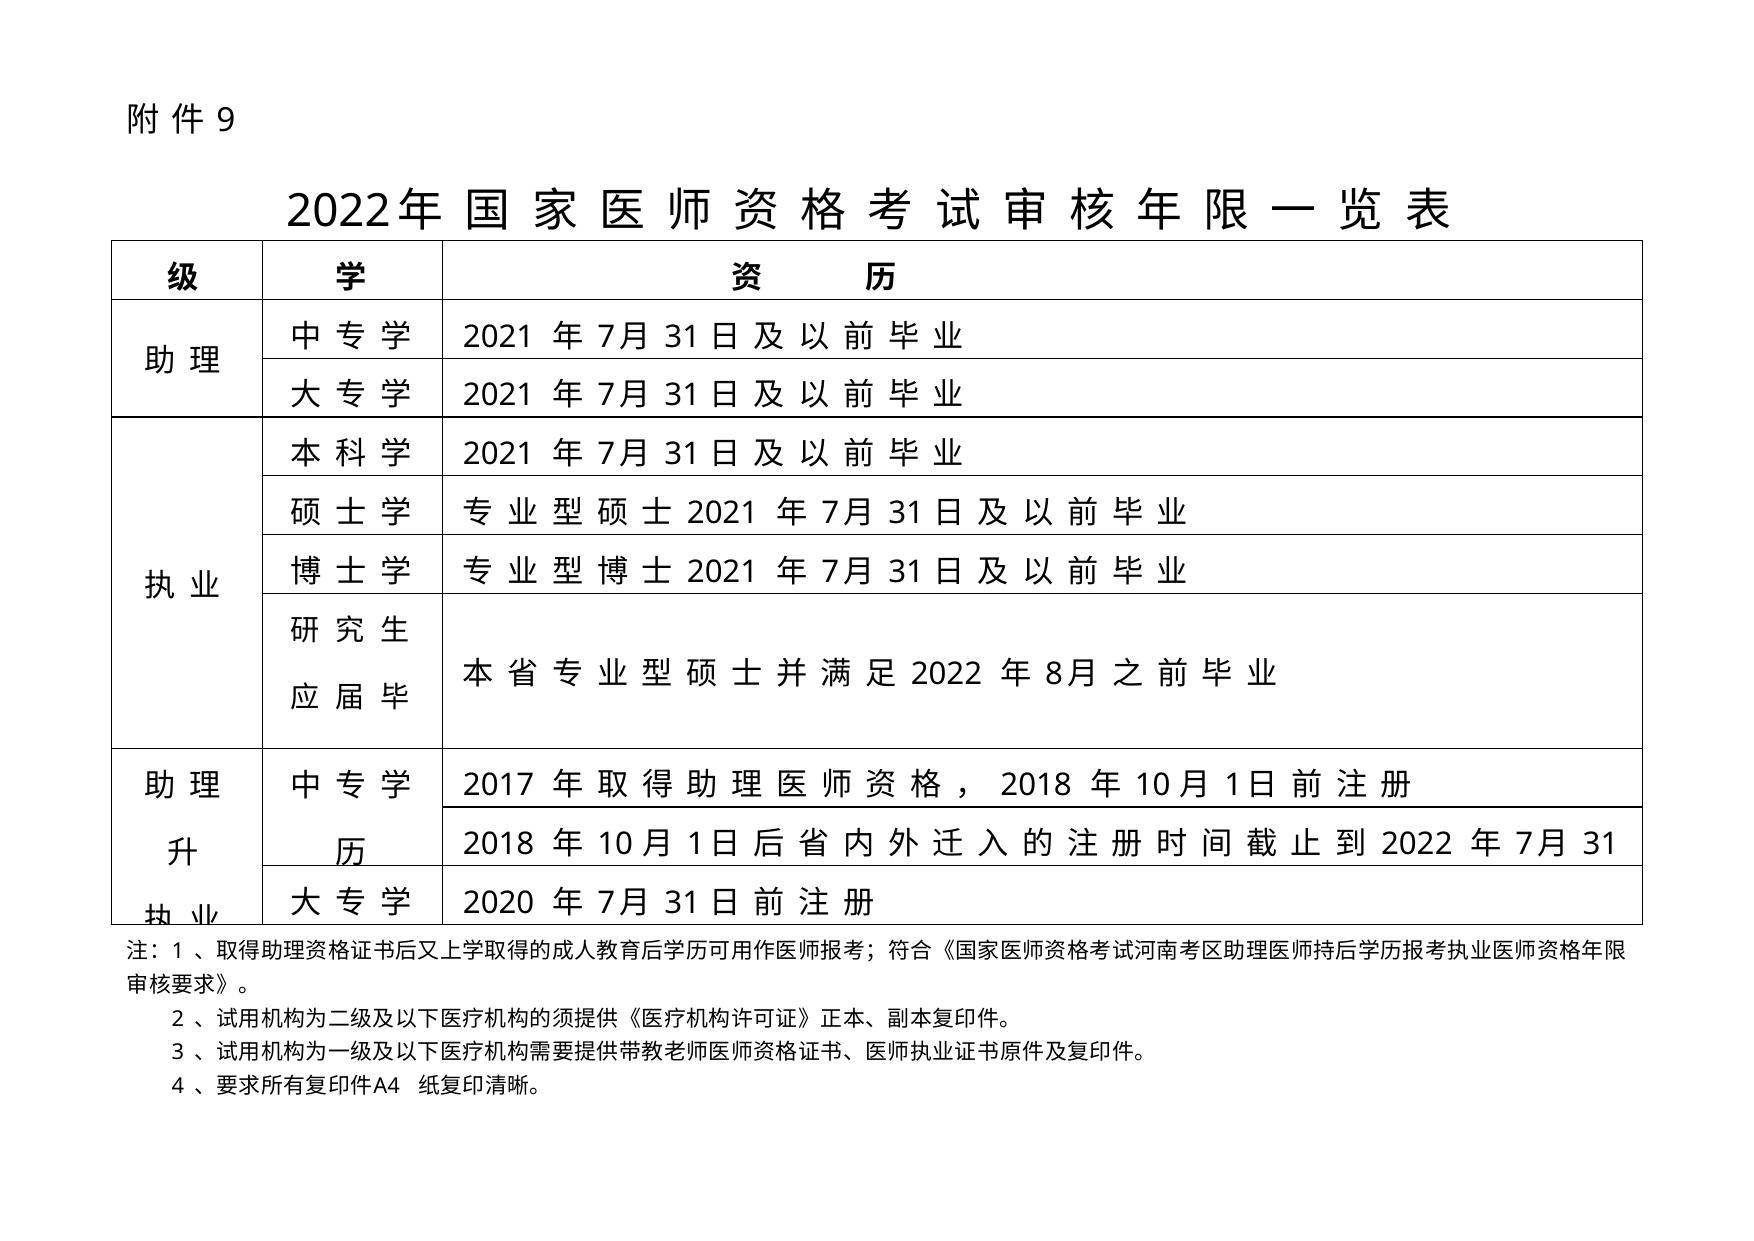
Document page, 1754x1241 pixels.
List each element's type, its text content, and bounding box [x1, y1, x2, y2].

table_cell 2017年取得助理医师资格，2018年10月1日前注册 [443, 749, 1642, 806]
table_cell 2022年国家医师资格考试审核年限一览表 [111, 142, 1643, 240]
table_cell 专业型硕士2021年7月31日及以前毕业 [443, 476, 1642, 534]
table_cell 本科学历 [263, 418, 442, 475]
table_cell 大专学历 [263, 359, 442, 416]
table_cell 注：1、取得助理资格证书后又上学取得的成人教育后学历可用作医师报考；符合《国家医师资格考试河南考区助理医师持后学历报考执业医师资格年限审核要求》。 试用机构为二级及以下医疗机构的须提供《医疗机构许可证》正本、副本复印件。 试用机构为一级及以下医疗机构需要提供带教老师医师资格证书、医师执业证书原件及复印件。 要求所有复印件A4纸复印清晰。 [111, 925, 1643, 1108]
table_cell 资 历 [443, 241, 1642, 299]
table_cell 助理 [112, 300, 262, 416]
table_cell 本省专业型硕士并满足2022年8月之前毕业 [443, 594, 1642, 748]
table_header 附件9 2015年度卫生专业技术资格考试报名年限一览表 2015年度卫生专业技术资格考试报名年限一览表 [111, 84, 1643, 142]
table_cell 中专学历 [263, 749, 442, 865]
table_cell 2020年7月31日前注册 [443, 866, 1642, 924]
table_cell 博士学历 [263, 535, 442, 593]
table_cell 执业 [112, 418, 262, 748]
table_cell 级 别 [112, 241, 262, 299]
table_cell 2021年7月31日及以前毕业 [443, 418, 1642, 475]
table_cell 助理升 执业 [112, 749, 262, 924]
table_cell 2021年7月31日及以前毕业 [443, 359, 1642, 416]
table_cell 中专学历 [263, 300, 442, 358]
table_cell 大专学历 [263, 866, 442, 924]
table_cell 研究生 应届毕业生（研三） [263, 594, 442, 748]
table_cell 硕士学历 [263, 476, 442, 534]
table_cell 2021年7月31日及以前毕业 [443, 300, 1642, 358]
table_cell 专业型博士2021年7月31日及以前毕业 [443, 535, 1642, 593]
table_cell 2018年10月1日后省内外迁入的注册时间截止到2022年7月31日应注册满60个月 [443, 808, 1642, 865]
table_cell 学 历 [263, 241, 442, 299]
